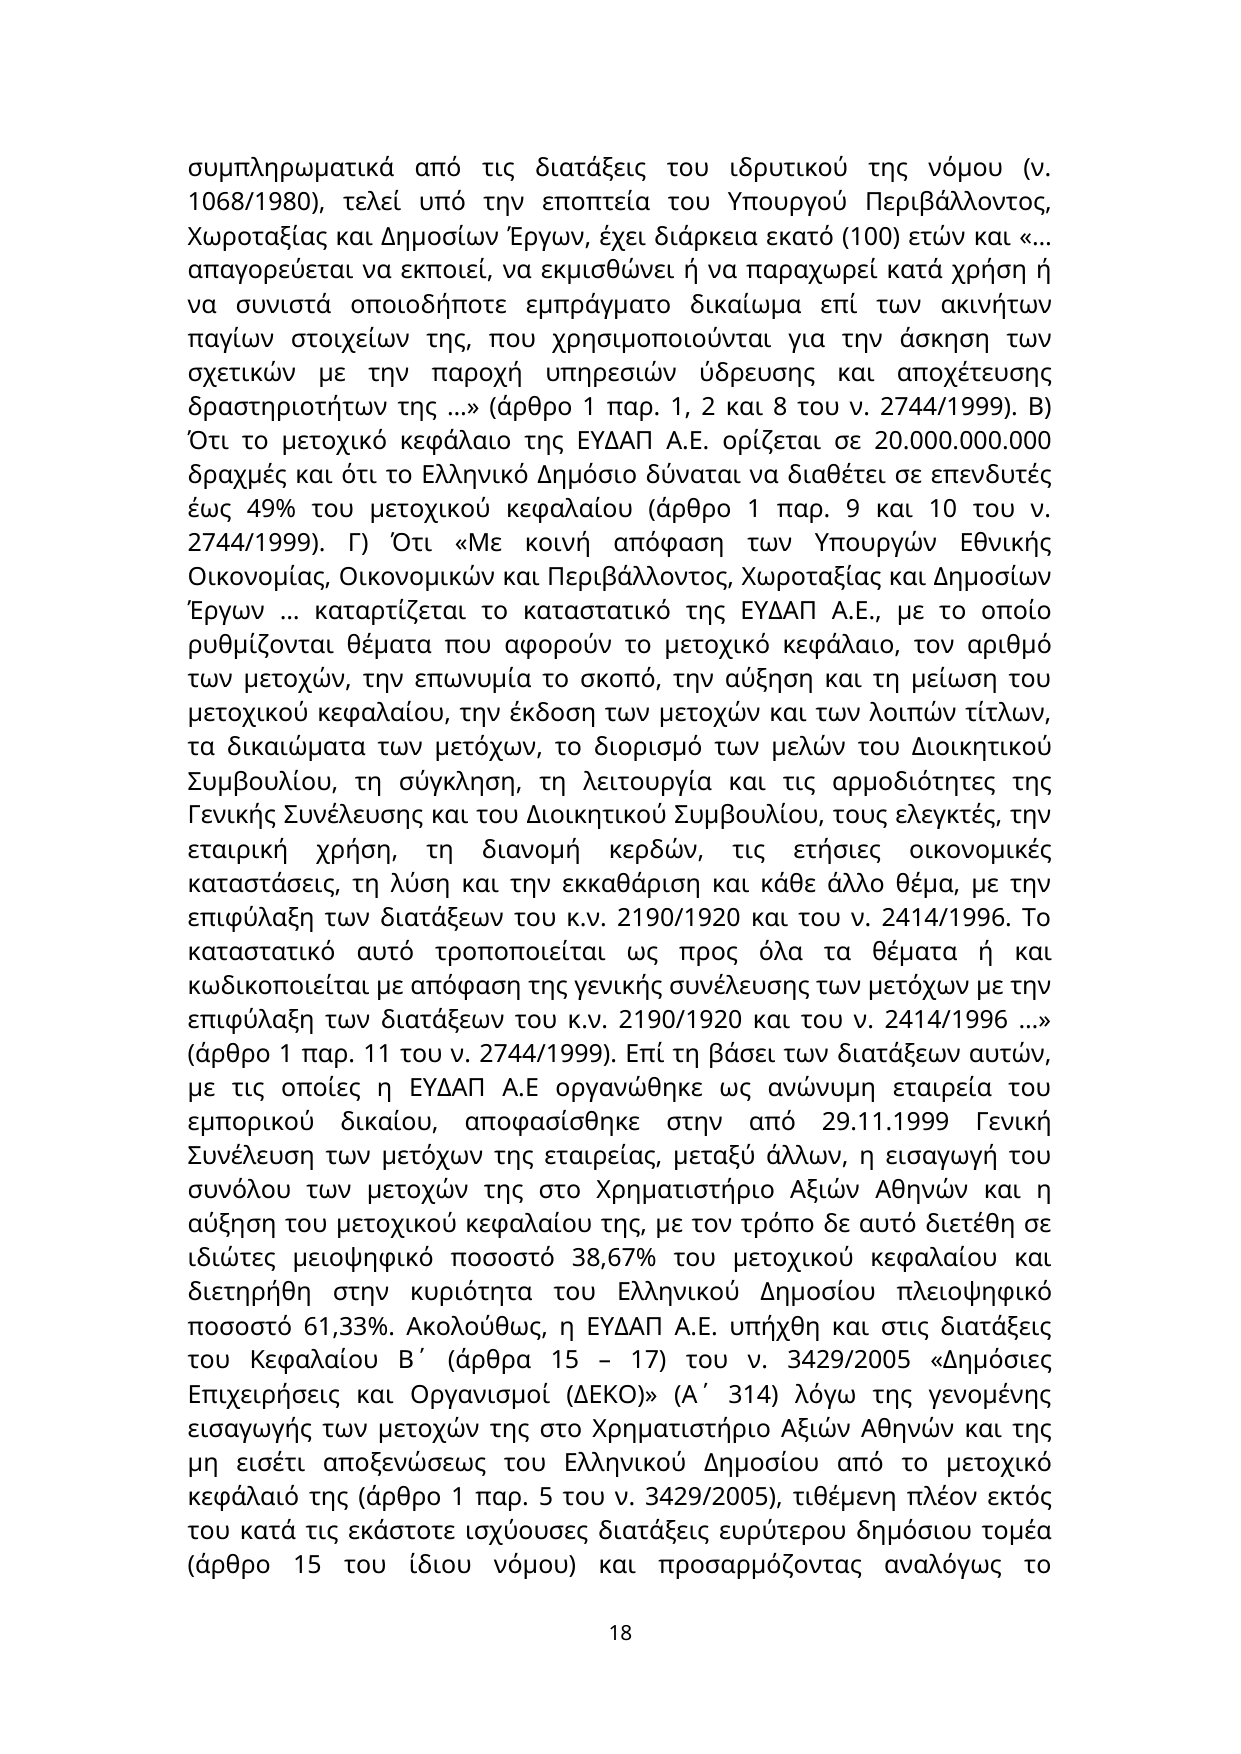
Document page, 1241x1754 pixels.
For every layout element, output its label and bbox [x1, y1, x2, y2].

text [187, 150, 1053, 1581]
